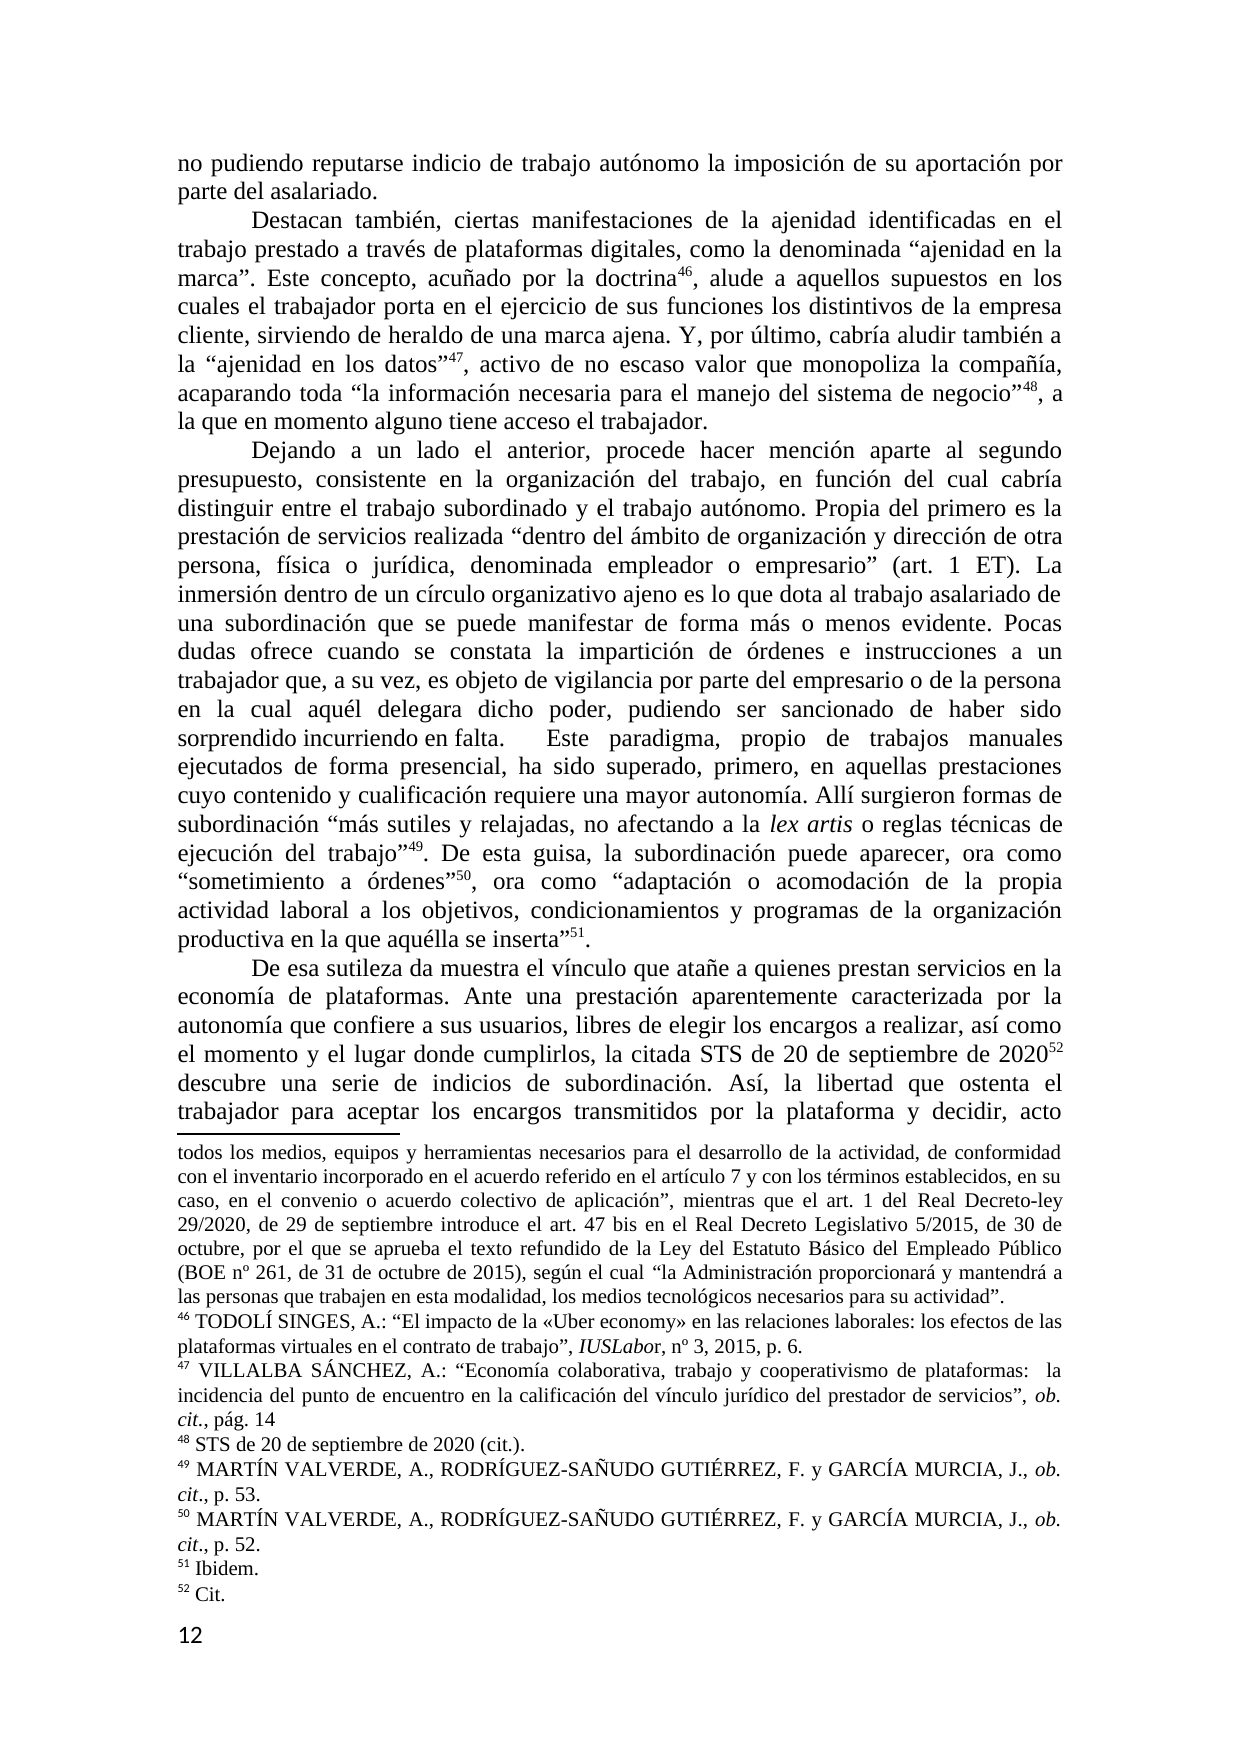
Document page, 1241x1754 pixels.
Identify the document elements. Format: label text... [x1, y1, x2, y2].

text De esa sutileza da muestra el vínculo que atañe a quienes prestan servicios en la economía de plataformas. Ante una prestación aparentemente caracterizada por la autonomía que confiere a sus usuarios, libres de elegir los encargos a realizar, así como el momento y el lugar donde cumplirlos, la citada STS de 20 de septiembre de 2020 descubre una serie de indicios de subordinación. Así, la libertad que ostenta el trabajador para aceptar los encargos transmitidos por la plataforma y decidir, acto seguido, el momento y la ruta a través de la cual ejecutarlos, aparece seriamente condicionada. Se observa, en primer lugar, que aunque el trabajador es dueño de elegir los encargos, se le premia si se decanta por la aceptación de los propuestos en aquellas franjas horarias que acumulan un mayor número de pedidos. En segundo lugar, la obtención de una puntuación modesta no sólo reduce sus ingresos, sino que puede llegar a acarrear una serie de represalias, entre las cuales destaca una desconexión que bien podría asimilarse a un despido disciplinario. Existe, por tanto, una organización basada en la existencia de un contingente de trabajadores a los que el desempleo, total y parcial, obliga a estar disponibles para aceptar el encargo que otro rechace, siendo éste penalizado si es renuente a aceptar los que le sean ofrecidos. [177, 953, 1063, 1125]
text Dejando a un lado el anterior, procede hacer mención aparte al segundo presupuesto, consistente en la organización del trabajo, en función del cual cabría distinguir entre el trabajo subordinado y el trabajo autónomo. Propia del primero es la prestación de servicios realizada “dentro del ámbito de organización y dirección de otra persona, física o jurídica, denominada empleador o empresario” (art. 1 ET). La inmersión dentro de un círculo organizativo ajeno es lo que dota al trabajo asalariado de una subordinación que se puede manifestar de forma más o menos evidente. Pocas dudas ofrece cuando se constata la impartición de órdenes e instrucciones a un trabajador que, a su vez, es objeto de vigilancia por parte del empresario o de la persona en la cual aquél delegara dicho poder, pudiendo ser sancionado de haber sido sorprendido incurriendo en falta. Este paradigma, propio de trabajos manuales ejecutados de forma presencial, ha sido superado, primero, en aquellas prestaciones cuyo contenido y cualificación requiere una mayor autonomía. Allí surgieron formas de subordinación “más sutiles y relajadas, no afectando a la lex artis o reglas técnicas de ejecución del trabajo”. De esta guisa, la subordinación puede aparecer, ora como “sometimiento a órdenes”, ora como “adaptación o acomodación de la propia actividad laboral a los objetivos, condicionamientos y programas de la organización productiva en la que aquélla se inserta”. [177, 435, 1063, 953]
text Destacan también, ciertas manifestaciones de la ajenidad identificadas en el trabajo prestado a través de plataformas digitales, como la denominada “ajenidad en la marca”. Este concepto, acuñado por la doctrina, alude a aquellos supuestos en los cuales el trabajador porta en el ejercicio de sus funciones los distintivos de la empresa cliente, sirviendo de heraldo de una marca ajena. Y, por último, cabría aludir también a la “ajenidad en los datos”, activo de no escaso valor que monopoliza la compañía, acaparando toda “la información necesaria para el manejo del sistema de negocio”, a la que en momento alguno tiene acceso el trabajador. [177, 205, 1063, 435]
